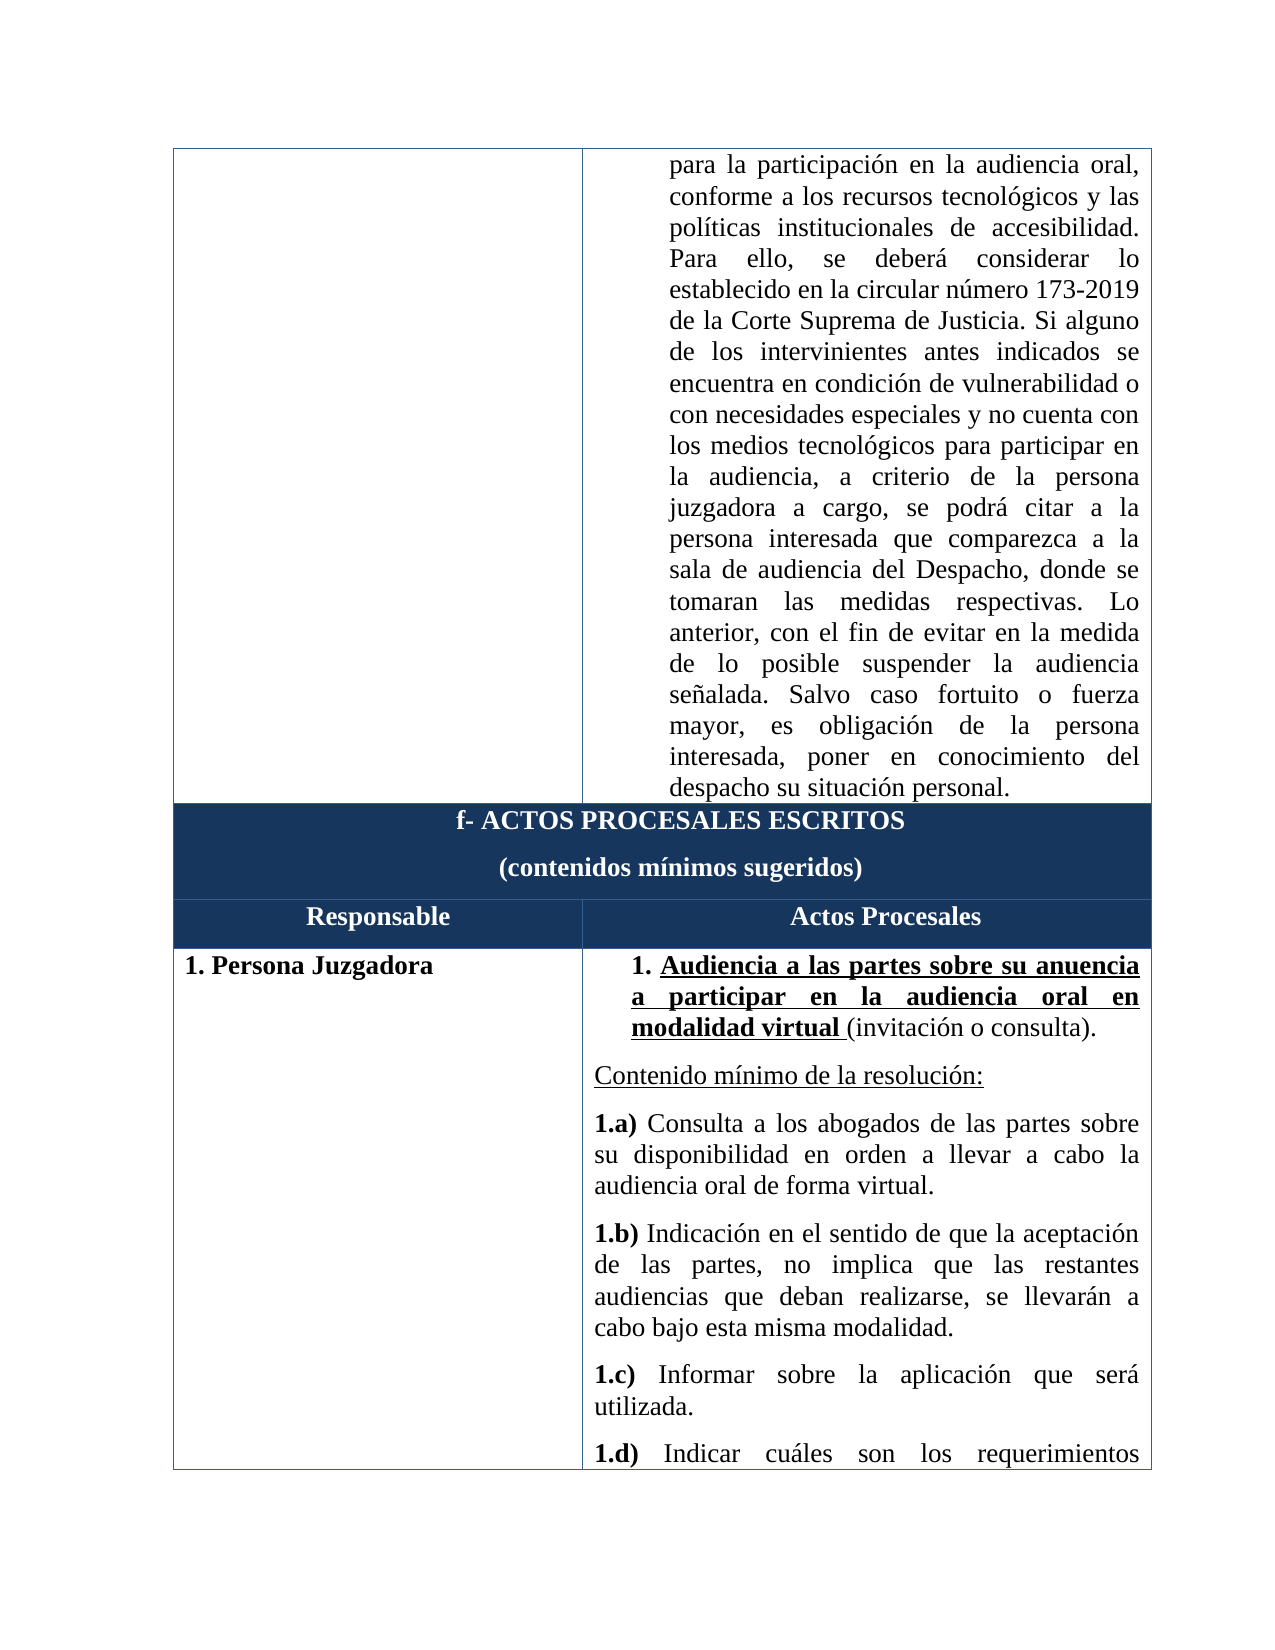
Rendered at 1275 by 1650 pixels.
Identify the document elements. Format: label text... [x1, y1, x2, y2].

table_cell f- ACTOS PROCESALES ESCRITOS (contenidos mínimos sugeridos) [174, 804, 1151, 899]
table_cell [583, 149, 1151, 803]
table_cell Responsable [174, 900, 582, 948]
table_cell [583, 949, 1151, 1469]
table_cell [174, 149, 582, 803]
table_cell Actos Procesales [583, 900, 1151, 948]
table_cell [174, 949, 582, 1469]
